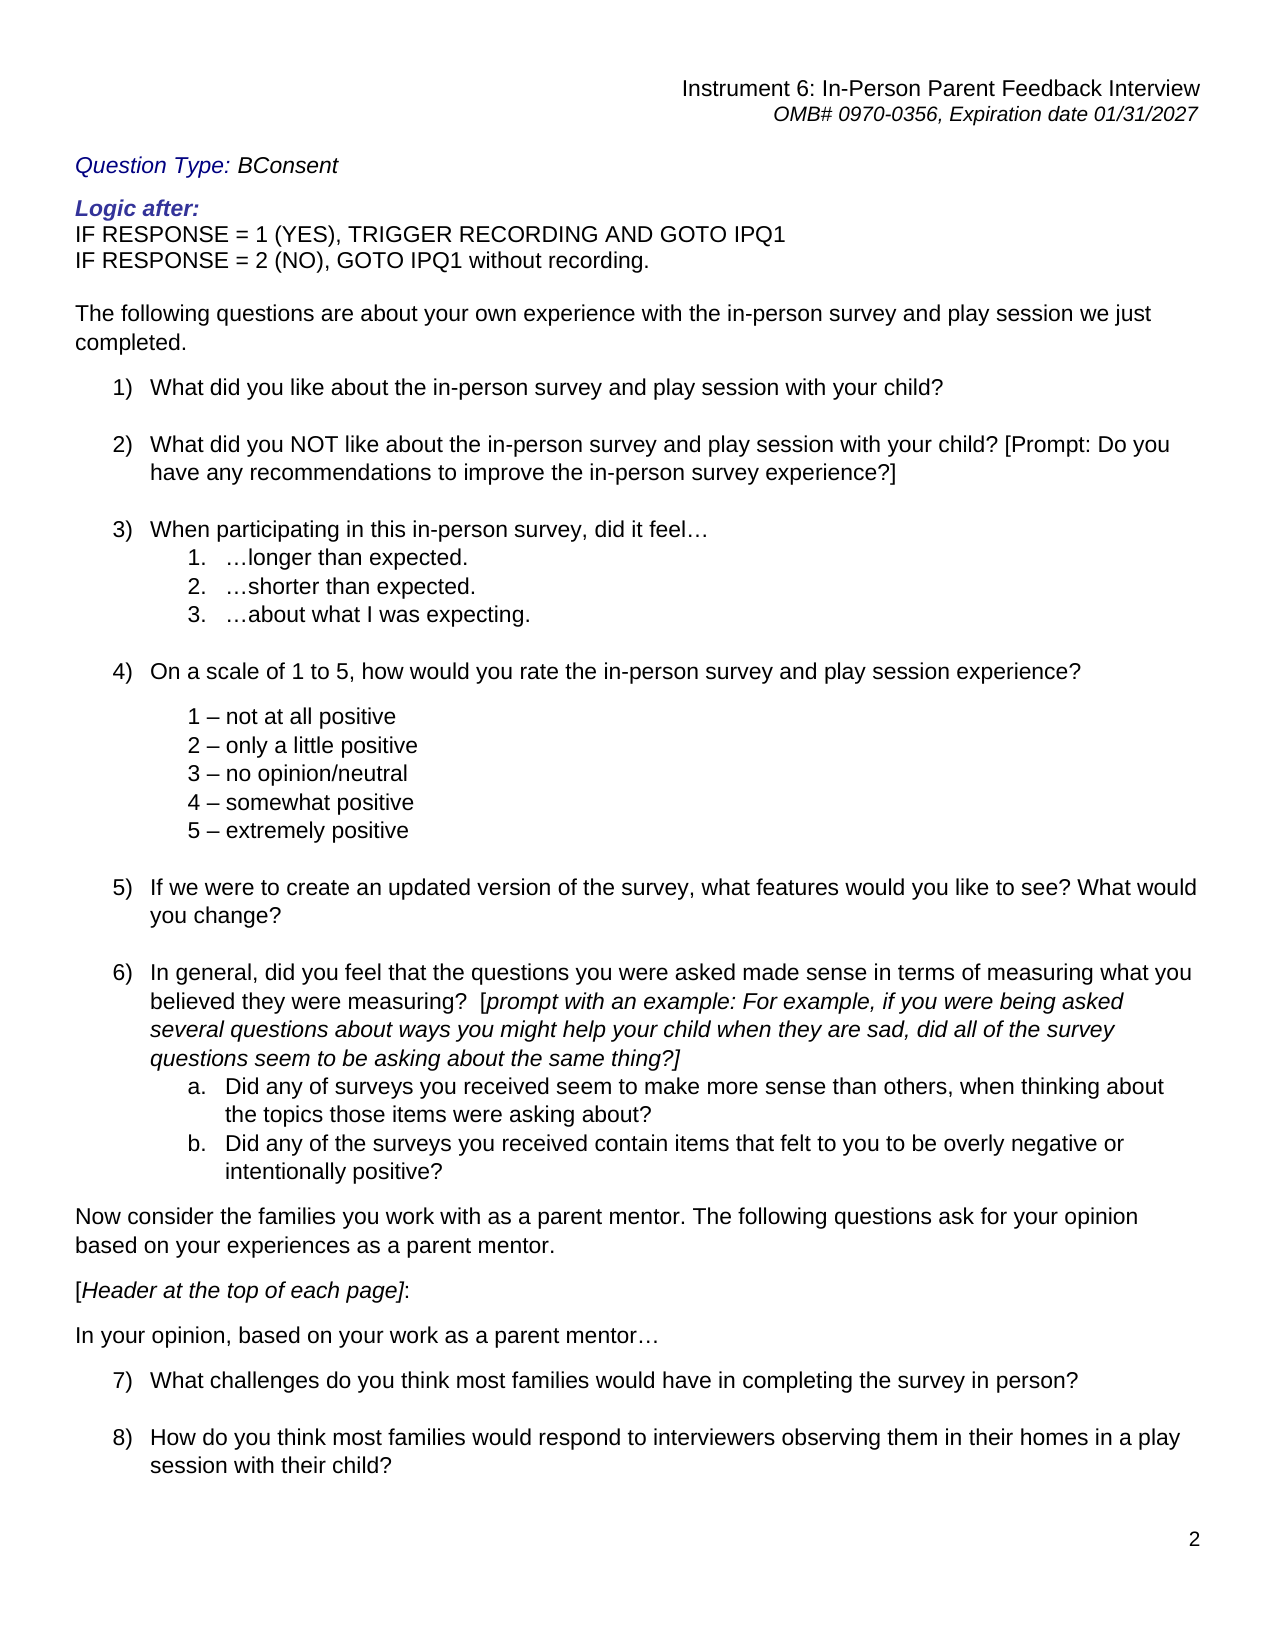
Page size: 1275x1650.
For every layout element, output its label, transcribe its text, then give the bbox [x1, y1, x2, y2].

list How do you think most families would respond to interviewers observing them in their homes in a play session with their child? [112, 1424, 1200, 1479]
list What did you like about the in-person survey and play session with your child? [112, 374, 1200, 400]
list …longer than expected. [187, 544, 1200, 571]
text 1 – not at all positive [112, 703, 1200, 729]
list Did any of surveys you received seem to make more sense than others, when thinking about the topics those items were asking about? [187, 1073, 1200, 1128]
list When participating in this in-person survey, did it feel… [112, 516, 1200, 542]
list …about what I was expecting. [187, 601, 1200, 628]
text 2 – only a little positive [150, 732, 1200, 758]
list In general, did you feel that the questions you were asked made sense in terms of measuring what you believed they were measuring? [prompt with an example: For example, if you were being asked several questions about ways you might help your child when they are sad, did all of the survey questions seem to be asking about the same thing?] [112, 959, 1200, 1071]
text 3 – no opinion/neutral [150, 760, 1200, 786]
text Now consider the families you work with as a parent mentor. The following questions ask for your opinion based on your experiences as a parent mentor. [75, 1203, 1200, 1258]
text IF RESPONSE = 2 (NO), GOTO IPQ1 without recording. [75, 247, 1200, 274]
text IF RESPONSE = 1 (YES), TRIGGER RECORDING AND GOTO IPQ1 [75, 221, 1200, 247]
list If we were to create an updated version of the survey, what features would you like to see? What would you change? [112, 874, 1200, 929]
list Did any of the surveys you received contain items that felt to you to be overly negative or intentionally positive? [187, 1130, 1200, 1184]
text 4 – somewhat positive [150, 788, 1200, 815]
list …shorter than expected. [187, 573, 1200, 599]
list On a scale of 1 to 5, how would you rate the in-person survey and play session experience? [112, 658, 1200, 684]
text Logic after: [75, 195, 1200, 221]
list What did you NOT like about the in-person survey and play session with your child? [Prompt: Do you have any recommendations to improve the in-person survey experience?] [112, 431, 1200, 485]
text [Header at the top of each page]: [75, 1277, 1200, 1303]
text Question Type: BConsent [75, 152, 1200, 178]
text The following questions are about your own experience with the in-person survey and play session we just completed. [75, 300, 1200, 355]
list What challenges do you think most families would have in completing the survey in person? [112, 1367, 1200, 1393]
text 5 – extremely positive [150, 817, 1200, 843]
text In your opinion, based on your work as a parent mentor… [75, 1322, 1200, 1348]
